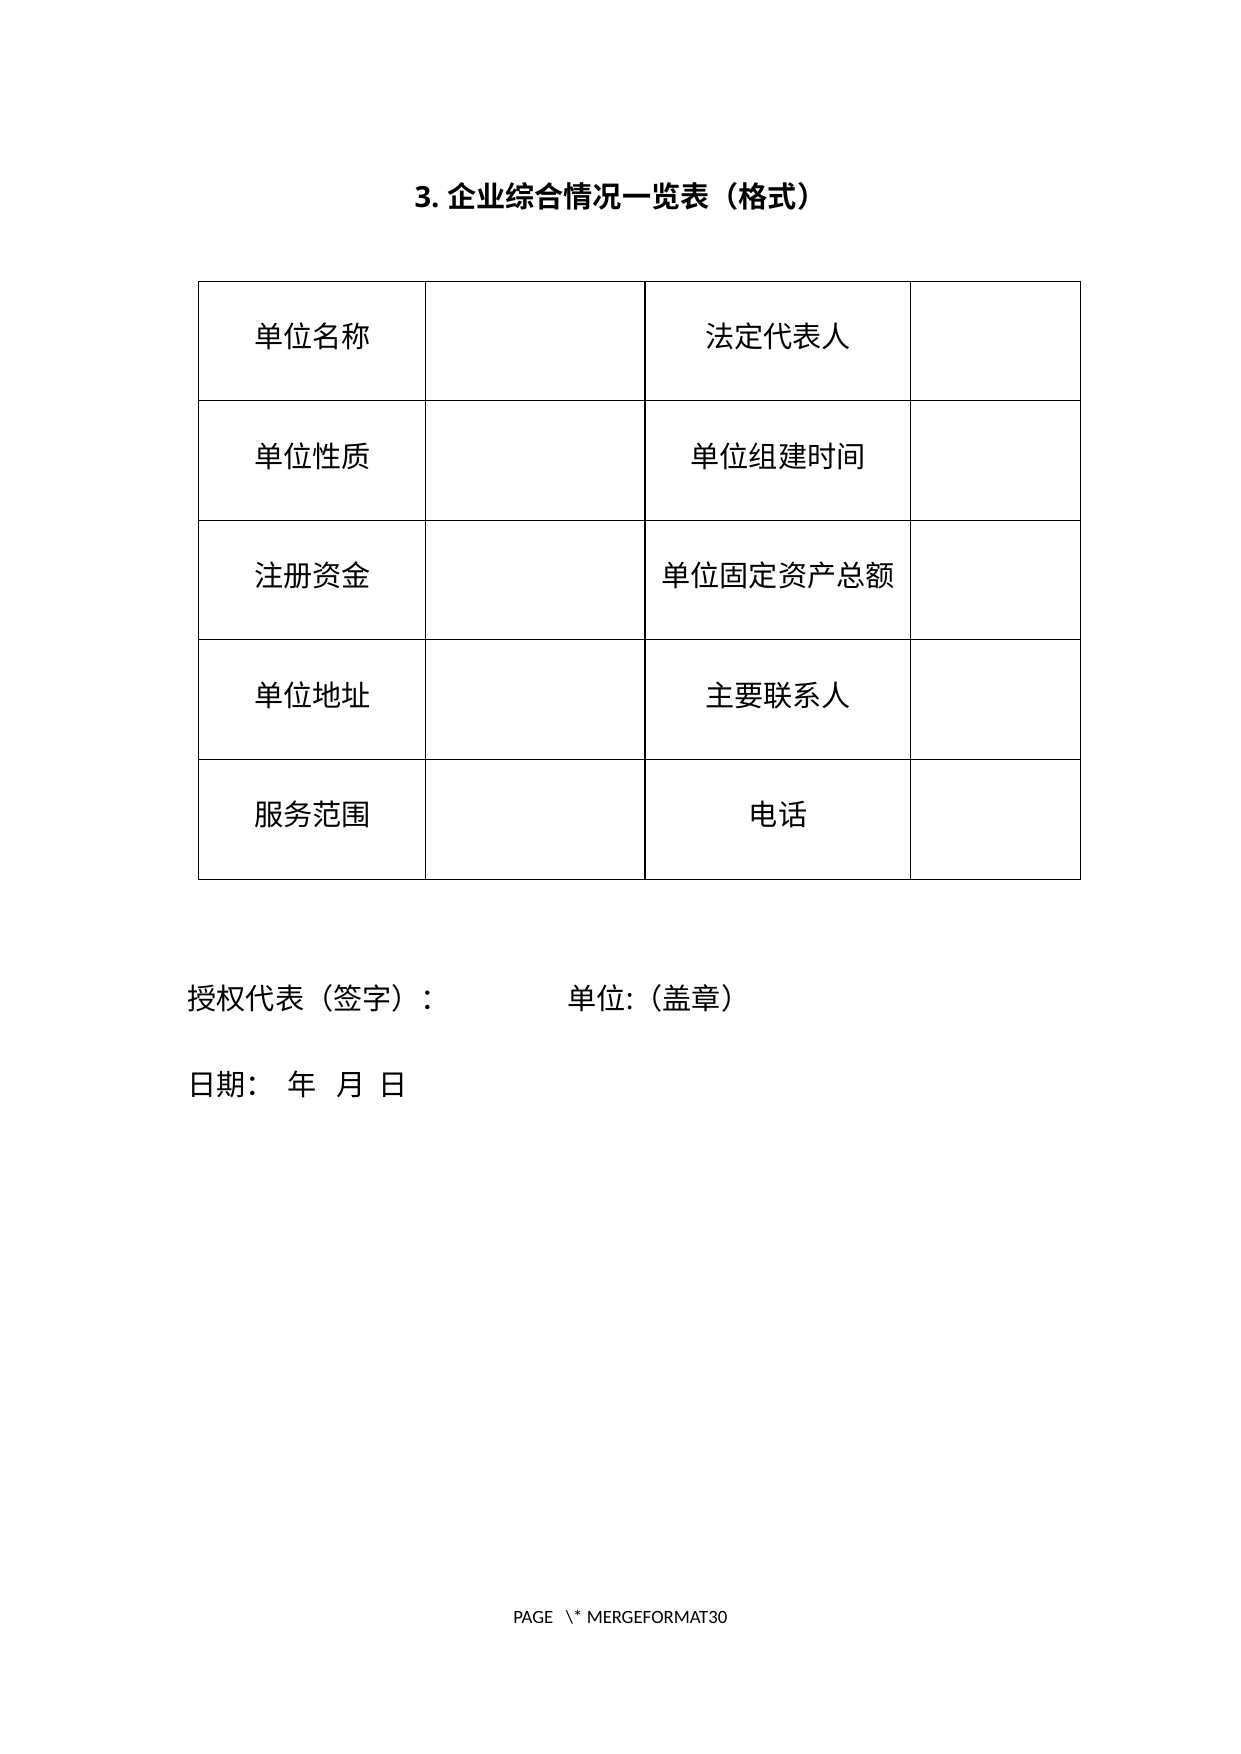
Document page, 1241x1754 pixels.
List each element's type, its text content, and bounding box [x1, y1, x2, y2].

table_cell 单位地址 [199, 640, 425, 759]
table_cell 电话 [646, 760, 910, 878]
table_cell 单位组建时间 [646, 401, 910, 520]
table_cell [426, 640, 644, 759]
table_cell 主要联系人 [646, 640, 910, 759]
table_cell [911, 521, 1080, 639]
table_cell [911, 640, 1080, 759]
text 日期： 年 月 日 [187, 1051, 1053, 1116]
table_header [426, 282, 644, 400]
table_header 单位名称 [199, 282, 425, 400]
text 3. 企业综合情况一览表（格式） [187, 162, 1053, 227]
table_cell [426, 521, 644, 639]
table_cell 单位固定资产总额 [646, 521, 910, 639]
table_cell [426, 401, 644, 520]
table_cell 注册资金 [199, 521, 425, 639]
table_cell 服务范围 [199, 760, 425, 878]
table_cell 单位性质 [199, 401, 425, 520]
text 授权代表（签字）： 单位:（盖章） [187, 964, 1053, 1029]
table_header 法定代表人 [646, 282, 910, 400]
table_header [911, 282, 1080, 400]
table_cell [911, 760, 1080, 878]
table_cell [911, 401, 1080, 520]
table_cell [426, 760, 644, 878]
